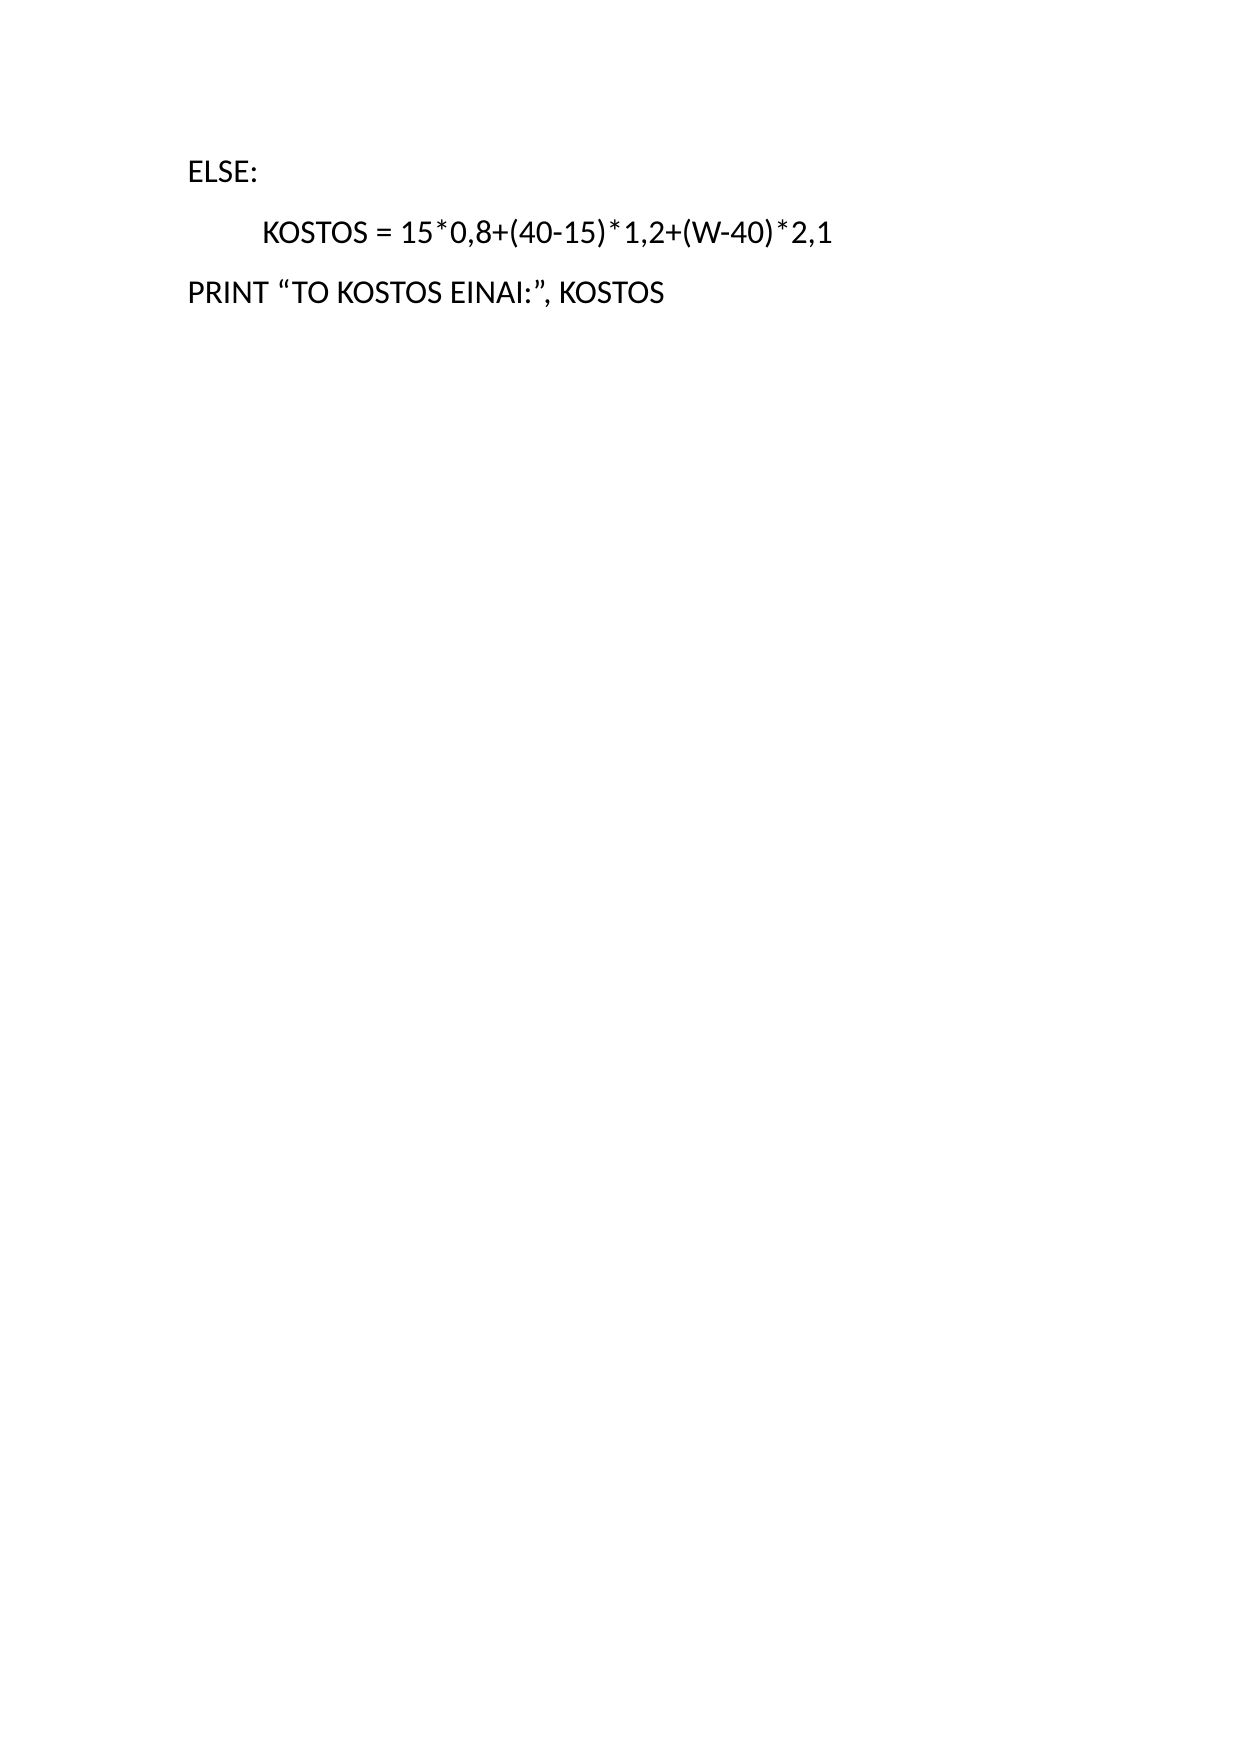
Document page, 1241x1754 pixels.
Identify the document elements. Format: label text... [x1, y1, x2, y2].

text KOSTOS = 15*0,8+(40-15)*1,2+(W-40)*2,1 [187, 211, 1053, 251]
text ELSE: [187, 150, 1053, 191]
text PRINT “TO KOSTOS EINAI:”, KOSTOS [187, 271, 1053, 312]
